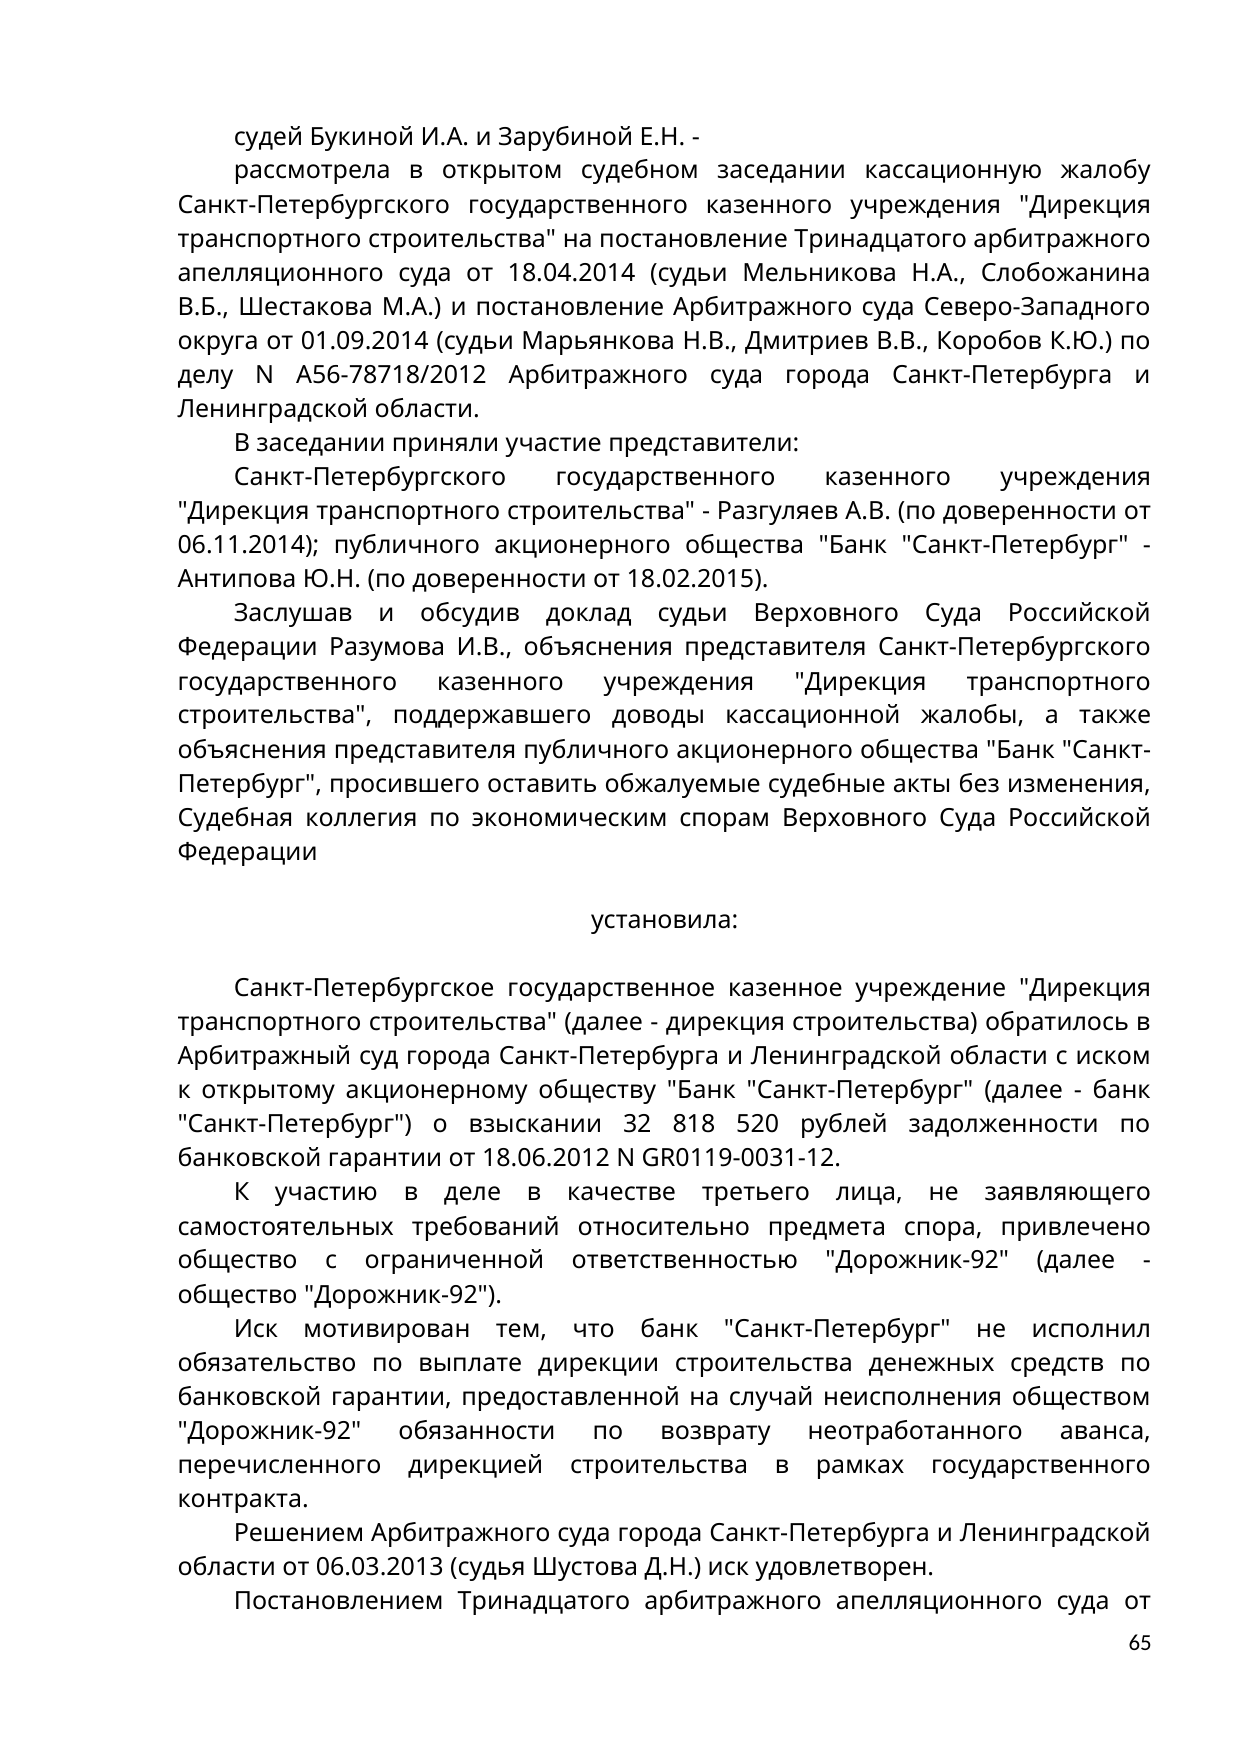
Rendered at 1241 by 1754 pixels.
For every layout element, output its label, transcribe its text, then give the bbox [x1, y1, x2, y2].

text К участию в деле в качестве третьего лица, не заявляющего самостоятельных требований относительно предмета спора, привлечено общество с ограниченной ответственностью "Дорожник-92" (далее - общество "Дорожник-92"). [177, 1174, 1152, 1310]
text судей Букиной И.А. и Зарубиной Е.Н. - [177, 118, 1152, 152]
text Решением Арбитражного суда города Санкт-Петербурга и Ленинградской области от 06.03.2013 (судья Шустова Д.Н.) иск удовлетворен. [177, 1515, 1152, 1583]
text рассмотрела в открытом судебном заседании кассационную жалобу Санкт-Петербургского государственного казенного учреждения "Дирекция транспортного строительства" на постановление Тринадцатого арбитражного апелляционного суда от 18.04.2014 (судьи Мельникова Н.А., Слобожанина В.Б., Шестакова М.А.) и постановление Арбитражного суда Северо-Западного округа от 01.09.2014 (судьи Марьянкова Н.В., Дмитриев В.В., Коробов К.Ю.) по делу N А56-78718/2012 Арбитражного суда города Санкт-Петербурга и Ленинградской области. [177, 152, 1152, 425]
text В заседании приняли участие представители: [177, 425, 1152, 459]
text Заслушав и обсудив доклад судьи Верховного Суда Российской Федерации Разумова И.В., объяснения представителя Санкт-Петербургского государственного казенного учреждения "Дирекция транспортного строительства", поддержавшего доводы кассационной жалобы, а также объяснения представителя публичного акционерного общества "Банк "Санкт-Петербург", просившего оставить обжалуемые судебные акты без изменения, Судебная коллегия по экономическим спорам Верховного Суда Российской Федерации [177, 595, 1152, 867]
text установила: [177, 902, 1152, 936]
text Санкт-Петербургского государственного казенного учреждения "Дирекция транспортного строительства" - Разгуляев А.В. (по доверенности от 06.11.2014); публичного акционерного общества "Банк "Санкт-Петербург" - Антипова Ю.Н. (по доверенности от 18.02.2015). [177, 459, 1152, 595]
text Иск мотивирован тем, что банк "Санкт-Петербург" не исполнил обязательство по выплате дирекции строительства денежных средств по банковской гарантии, предоставленной на случай неисполнения обществом "Дорожник-92" обязанности по возврату неотработанного аванса, перечисленного дирекцией строительства в рамках государственного контракта. [177, 1310, 1152, 1515]
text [177, 1583, 1152, 1617]
text Санкт-Петербургское государственное казенное учреждение "Дирекция транспортного строительства" (далее - дирекция строительства) обратилось в Арбитражный суд города Санкт-Петербурга и Ленинградской области с иском к открытому акционерному обществу "Банк "Санкт-Петербург" (далее - банк "Санкт-Петербург") о взыскании 32 818 520 рублей задолженности по банковской гарантии от 18.06.2012 N GR0119-0031-12. [177, 970, 1152, 1174]
